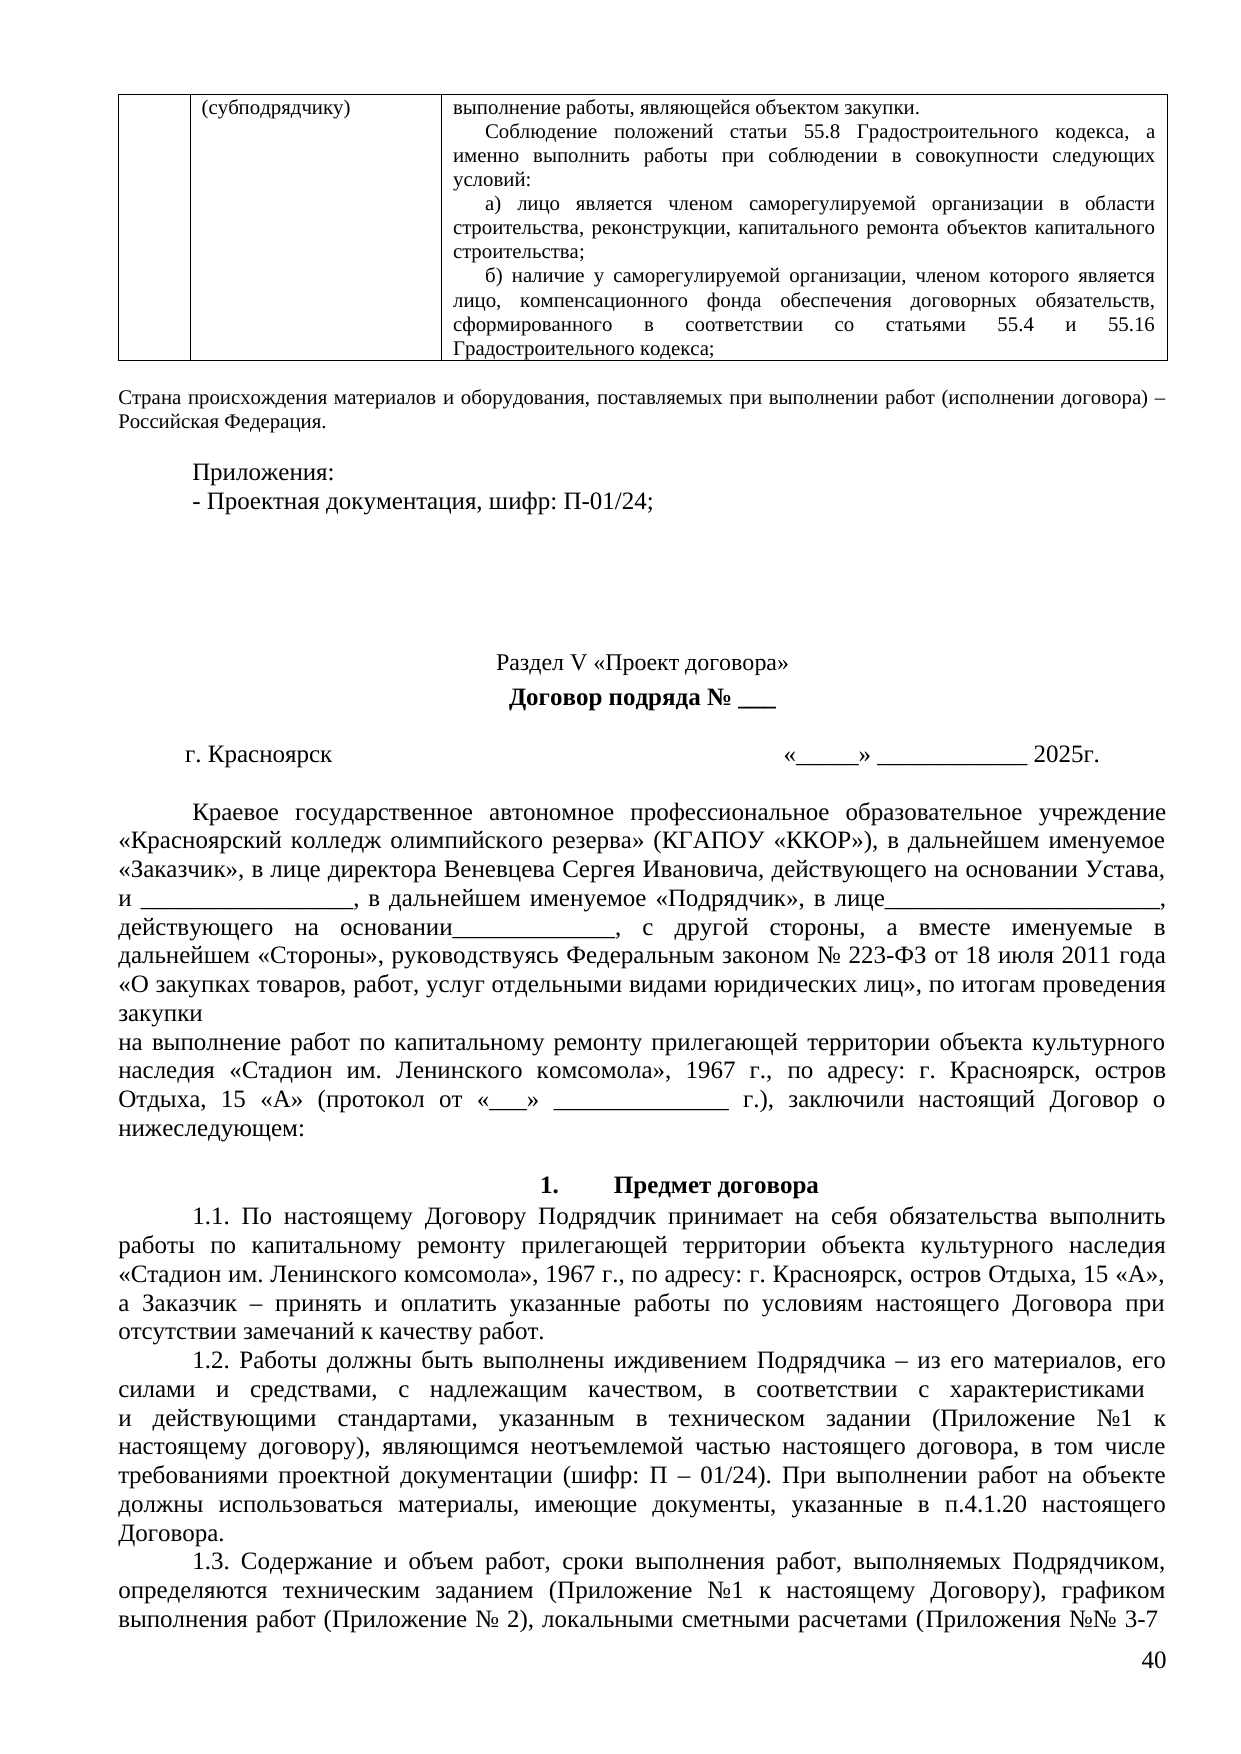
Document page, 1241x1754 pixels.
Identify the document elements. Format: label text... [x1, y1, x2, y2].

list Предмет договора [118, 1170, 1167, 1199]
table_cell 12 [119, 95, 190, 360]
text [118, 1546, 1167, 1633]
text г. Красноярск «_____» ____________ 2025г. [118, 739, 1167, 768]
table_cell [442, 95, 1167, 360]
text Раздел V «Проект договора» [118, 648, 1167, 675]
text Договор подряда № ___ [118, 682, 1167, 710]
text Страна происхождения материалов и оборудования, поставляемых при выполнении работ (исполнении договора) – Российская Федерация. [118, 385, 1167, 433]
text Краевое государственное автономное профессиональное образовательное учреждение «Красноярский колледж олимпийского резерва» (КГАПОУ «ККОР»), в дальнейшем именуемое «Заказчик», в лице директора Веневцева Сергея Ивановича, действующего на основании Устава, и _________________, в дальнейшем именуемое «Подрядчик», в лице______________________, действующего на основании_____________, с другой стороны, а вместе именуемые в дальнейшем «Стороны», руководствуясь Федеральным законом № 223-ФЗ от 18 июля 2011 года «О закупках товаров, работ, услуг отдельными видами юридических лиц», по итогам проведения закупки на выполнение работ по капитальному ремонту прилегающей территории объекта культурного наследия «Стадион им. Ленинского комсомола», 1967 г., по адресу: г. Красноярск, остров Отдыха, 15 «А» (протокол от «___» ______________ г.), заключили настоящий Договор о нижеследующем: [118, 797, 1167, 1142]
text - Проектная документация, шифр: П-01/24; [118, 486, 1167, 514]
text Приложения: [118, 457, 1167, 486]
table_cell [191, 95, 441, 360]
text 1.2. Работы должны быть выполнены иждивением Подрядчика – из его материалов, его силами и средствами, с надлежащим качеством, в соответствии с характеристиками и действующими стандартами, указанным в техническом задании (Приложение №1 к настоящему договору), являющимся неотъемлемой частью настоящего договора, в том числе требованиями проектной документации (шифр: П – 01/24). При выполнении работ на объекте должны использоваться материалы, имеющие документы, указанные в п.4.1.20 настоящего Договора. [118, 1345, 1167, 1546]
text 1.1. По настоящему Договору Подрядчик принимает на себя обязательства выполнить работы по капитальному ремонту прилегающей территории объекта культурного наследия «Стадион им. Ленинского комсомола», 1967 г., по адресу: г. Красноярск, остров Отдыха, 15 «А», а Заказчик – принять и оплатить указанные работы по условиям настоящего Договора при отсутствии замечаний к качеству работ. [118, 1201, 1167, 1345]
